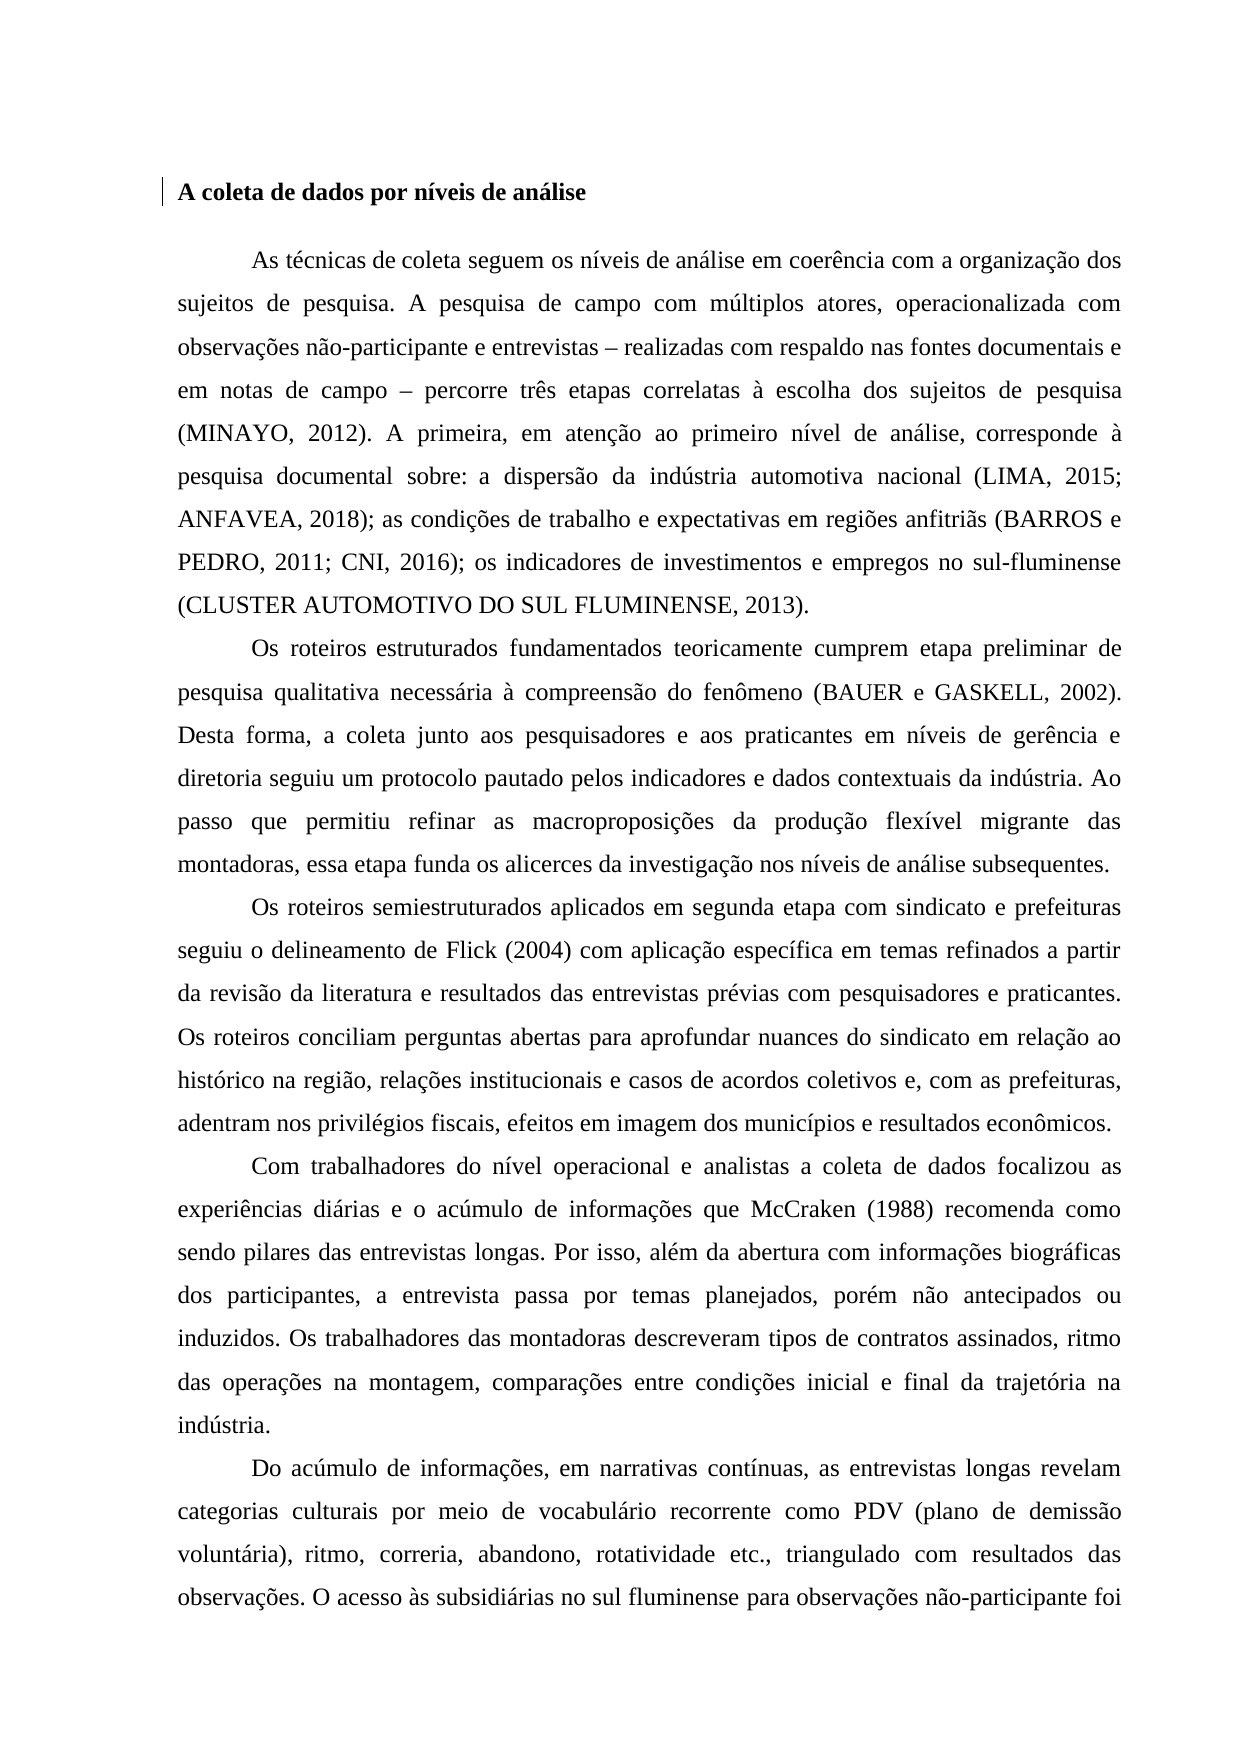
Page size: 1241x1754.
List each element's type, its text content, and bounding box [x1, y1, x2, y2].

text Com trabalhadores do nível operacional e analistas a coleta de dados focalizou as experiências diárias e o acúmulo de informações que McCraken (1988) recomenda como sendo pilares das entrevistas longas. Por isso, além da abertura com informações biográficas dos participantes, a entrevista passa por temas planejados, porém não antecipados ou induzidos. Os trabalhadores das montadoras descreveram tipos de contratos assinados, ritmo das operações na montagem, comparações entre condições inicial e final da trajetória na indústria. [177, 1151, 1122, 1438]
text As técnicas de coleta seguem os níveis de análise em coerência com a organização dos sujeitos de pesquisa. A pesquisa de campo com múltiplos atores, operacionalizada com observações não-participante e entrevistas – realizadas com respaldo nas fontes documentais e em notas de campo – percorre três etapas correlatas à escolha dos sujeitos de pesquisa (MINAYO, 2012). A primeira, em atenção ao primeiro nível de análise, corresponde à pesquisa documental sobre: a dispersão da indústria automotiva nacional (LIMA, 2015; ANFAVEA, 2018); as condições de trabalho e expectativas em regiões anfitriãs (BARROS e PEDRO, 2011; CNI, 2016); os indicadores de investimentos e empregos no sul-fluminense (CLUSTER AUTOMOTIVO DO SUL FLUMINENSE, 2013). [177, 245, 1122, 619]
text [177, 1453, 1122, 1611]
text Os roteiros semiestruturados aplicados em segunda etapa com sindicato e prefeituras seguiu o delineamento de Flick (2004) com aplicação específica em temas refinados a partir da revisão da literatura e resultados das entrevistas prévias com pesquisadores e praticantes. Os roteiros conciliam perguntas abertas para aprofundar nuances do sindicato em relação ao histórico na região, relações institucionais e casos de acordos coletivos e, com as prefeituras, adentram nos privilégios fiscais, efeitos em imagem dos municípios e resultados econômicos. [177, 892, 1122, 1137]
text A coleta de dados por níveis de análise [177, 177, 1122, 206]
text Os roteiros estruturados fundamentados teoricamente cumprem etapa preliminar de pesquisa qualitativa necessária à compreensão do fenômeno (BAUER e GASKELL, 2002). Desta forma, a coleta junto aos pesquisadores e aos praticantes em níveis de gerência e diretoria seguiu um protocolo pautado pelos indicadores e dados contextuais da indústria. Ao passo que permitiu refinar as macroproposições da produção flexível migrante das montadoras, essa etapa funda os alicerces da investigação nos níveis de análise subsequentes. [177, 633, 1122, 878]
